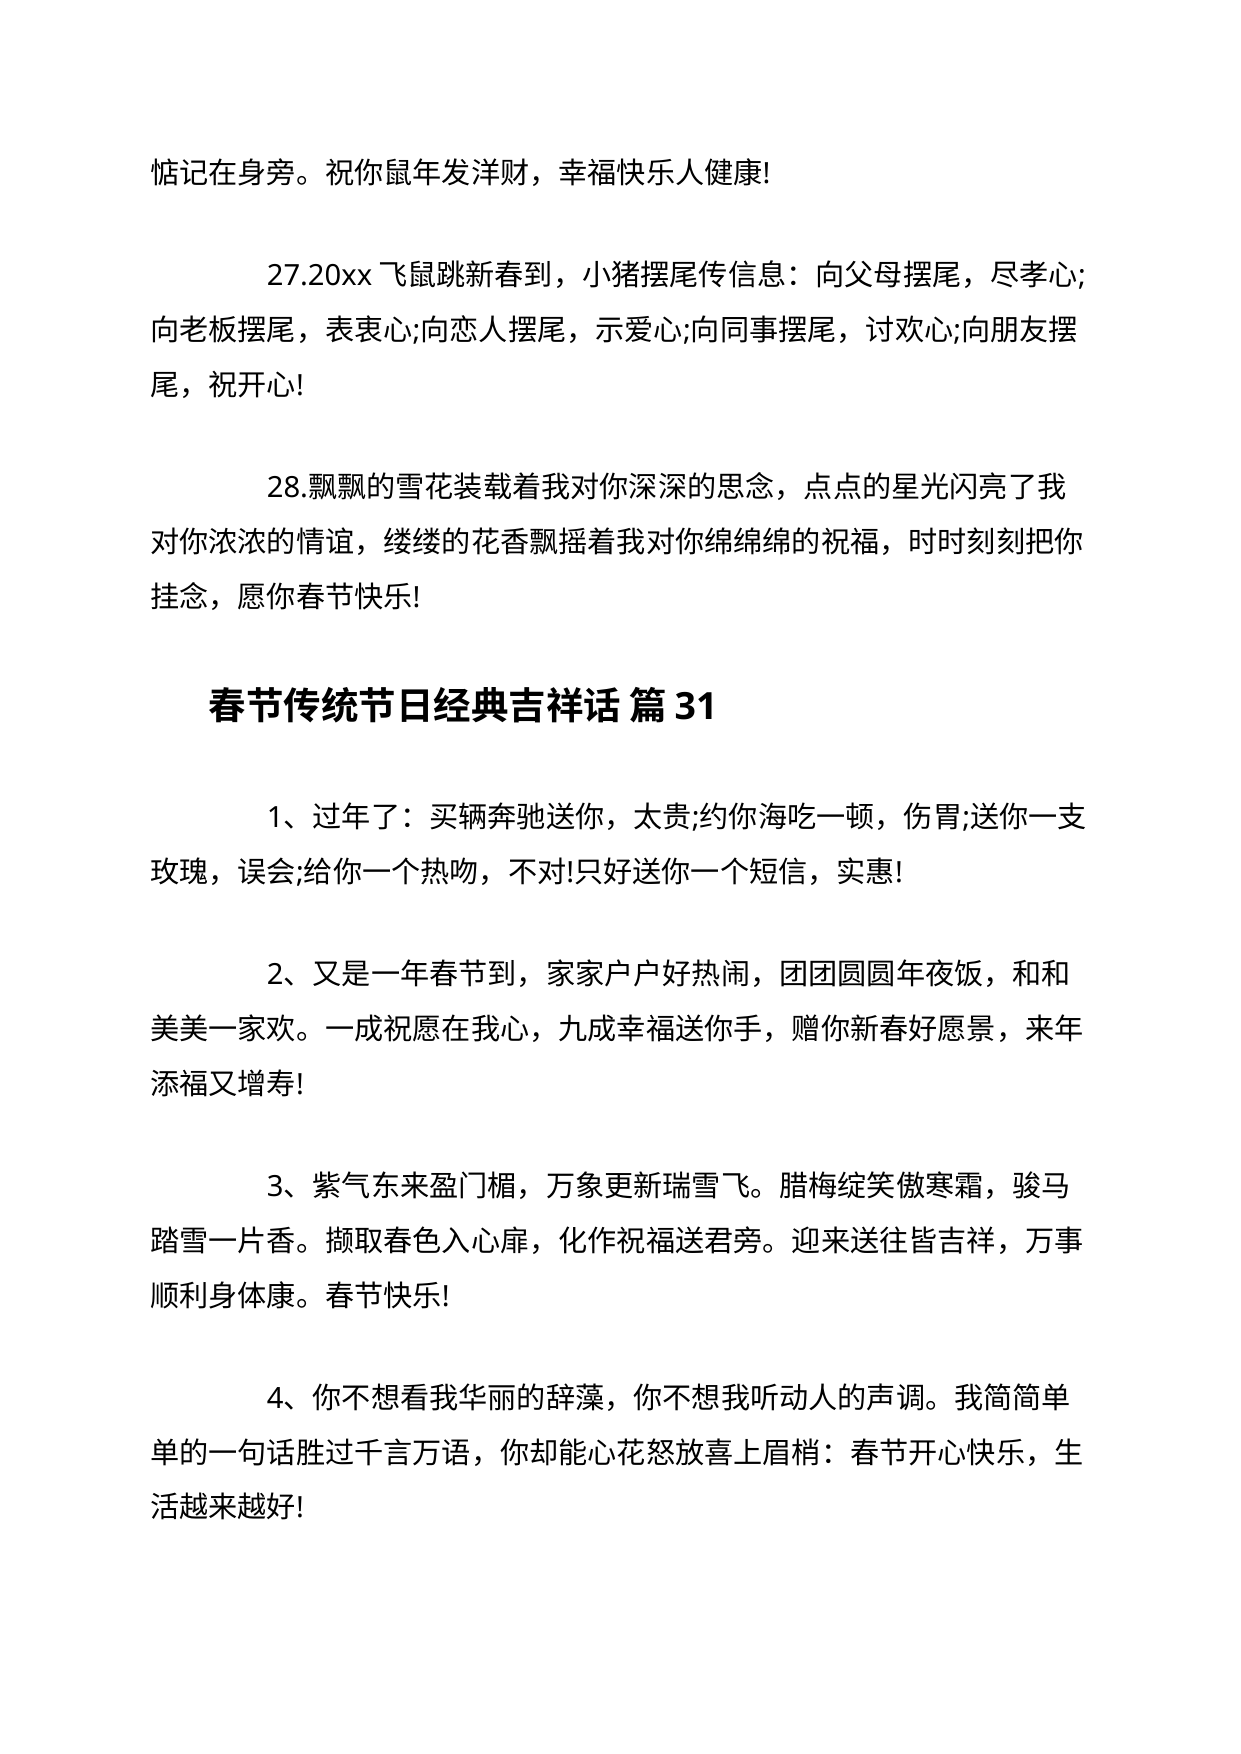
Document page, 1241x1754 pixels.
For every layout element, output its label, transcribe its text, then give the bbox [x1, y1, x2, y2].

text 27.20xx飞鼠跳新春到，小猪摆尾传信息：向父母摆尾，尽孝心;向老板摆尾，表衷心;向恋人摆尾，示爱心;向同事摆尾，讨欢心;向朋友摆尾，祝开心! [150, 252, 1090, 404]
text 春节传统节日经典吉祥话 篇31 [150, 676, 1090, 730]
text 3、紫气东来盈门楣，万象更新瑞雪飞。腊梅绽笑傲寒霜，骏马踏雪一片香。撷取春色入心扉，化作祝福送君旁。迎来送往皆吉祥，万事顺利身体康。春节快乐! [150, 1162, 1090, 1314]
text 28.飘飘的雪花装载着我对你深深的思念，点点的星光闪亮了我对你浓浓的情谊，缕缕的花香飘摇着我对你绵绵绵的祝福，时时刻刻把你挂念，愿你春节快乐! [150, 464, 1090, 616]
text 4、你不想看我华丽的辞藻，你不想我听动人的声调。我简简单单的一句话胜过千言万语，你却能心花怒放喜上眉梢：春节开心快乐，生活越来越好! [150, 1374, 1090, 1526]
text 2、又是一年春节到，家家户户好热闹，团团圆圆年夜饭，和和美美一家欢。一成祝愿在我心，九成幸福送你手，赠你新春好愿景，来年添福又增寿! [150, 950, 1090, 1103]
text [150, 150, 1090, 192]
text 1、过年了：买辆奔驰送你，太贵;约你海吃一顿，伤胃;送你一支玫瑰，误会;给你一个热吻，不对!只好送你一个短信，实惠! [150, 793, 1090, 891]
